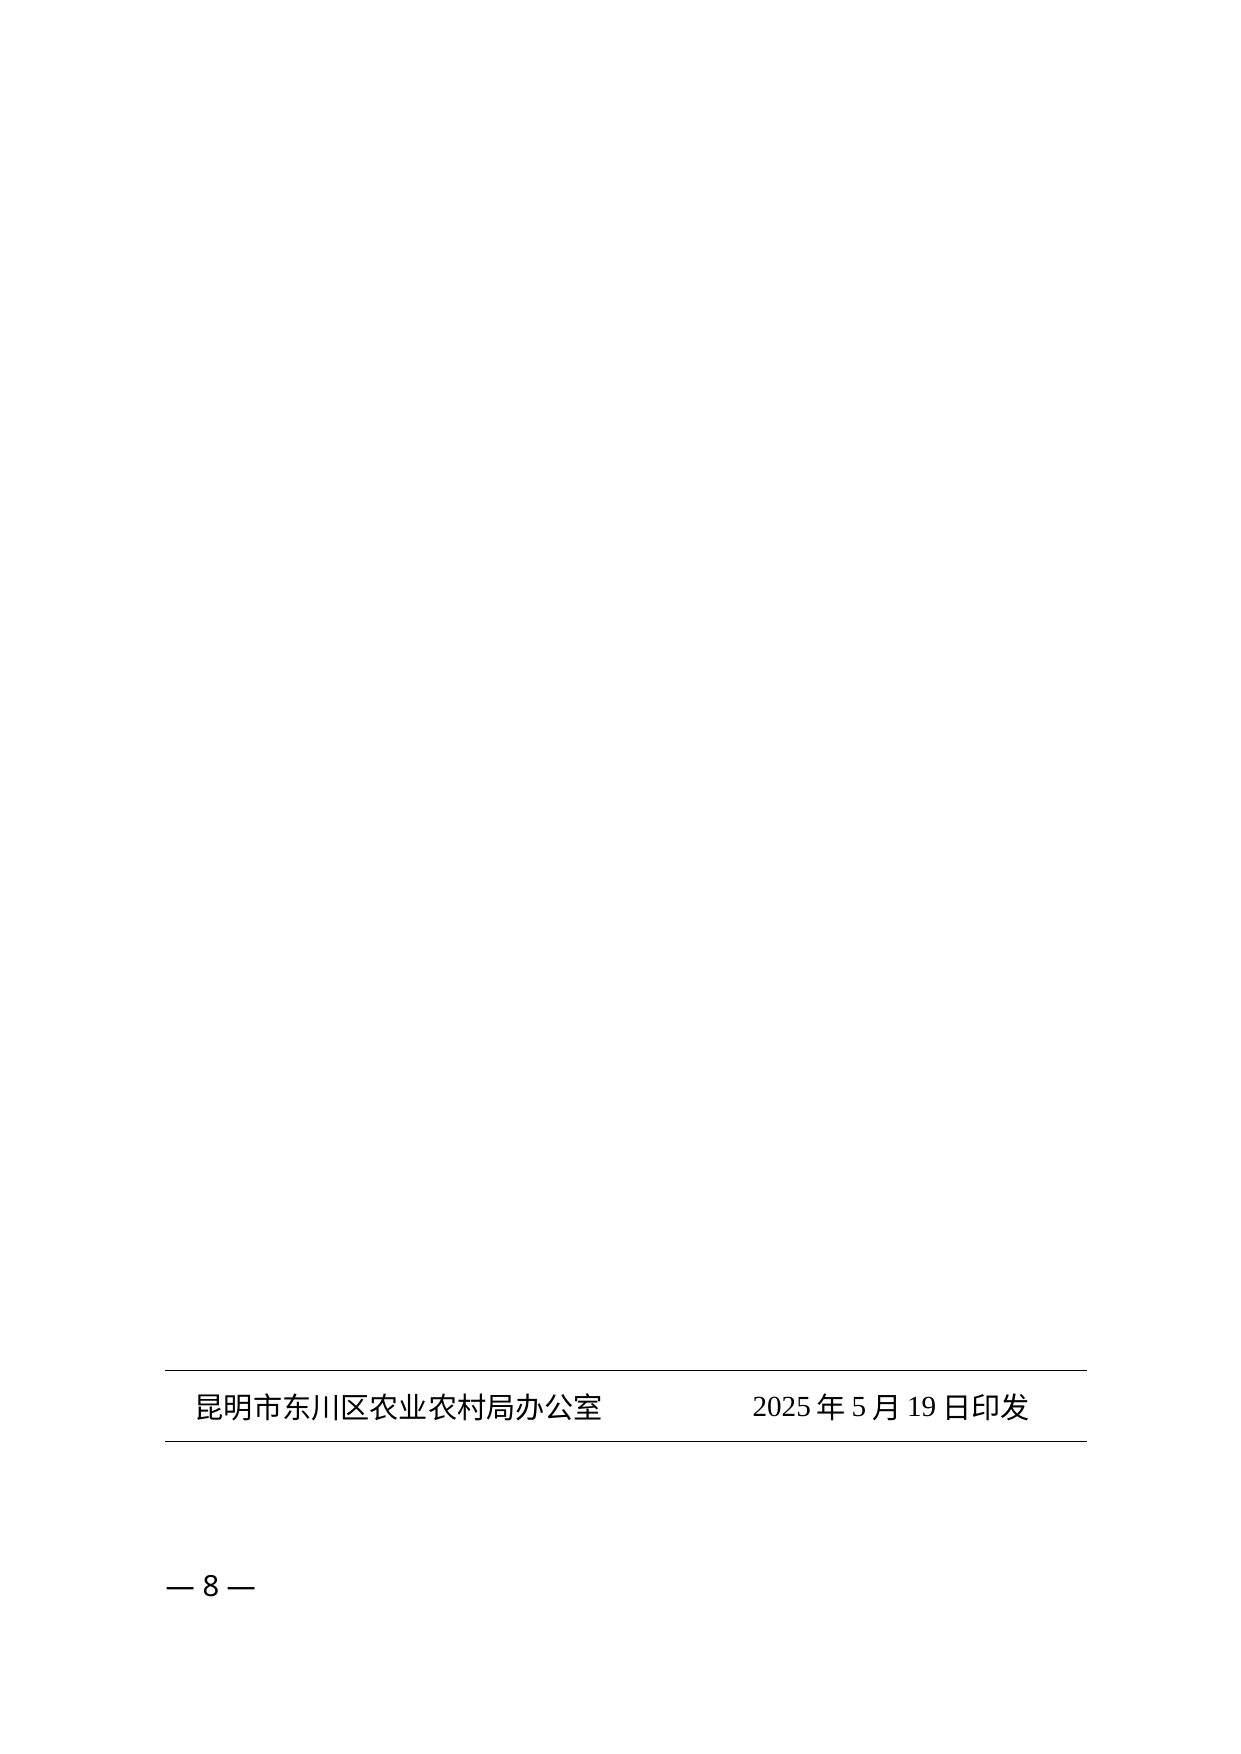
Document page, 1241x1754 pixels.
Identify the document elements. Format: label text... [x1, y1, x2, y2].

text 昆明市东川区农业农村局办公室 2025年5月19日印发 [165, 1371, 1087, 1441]
